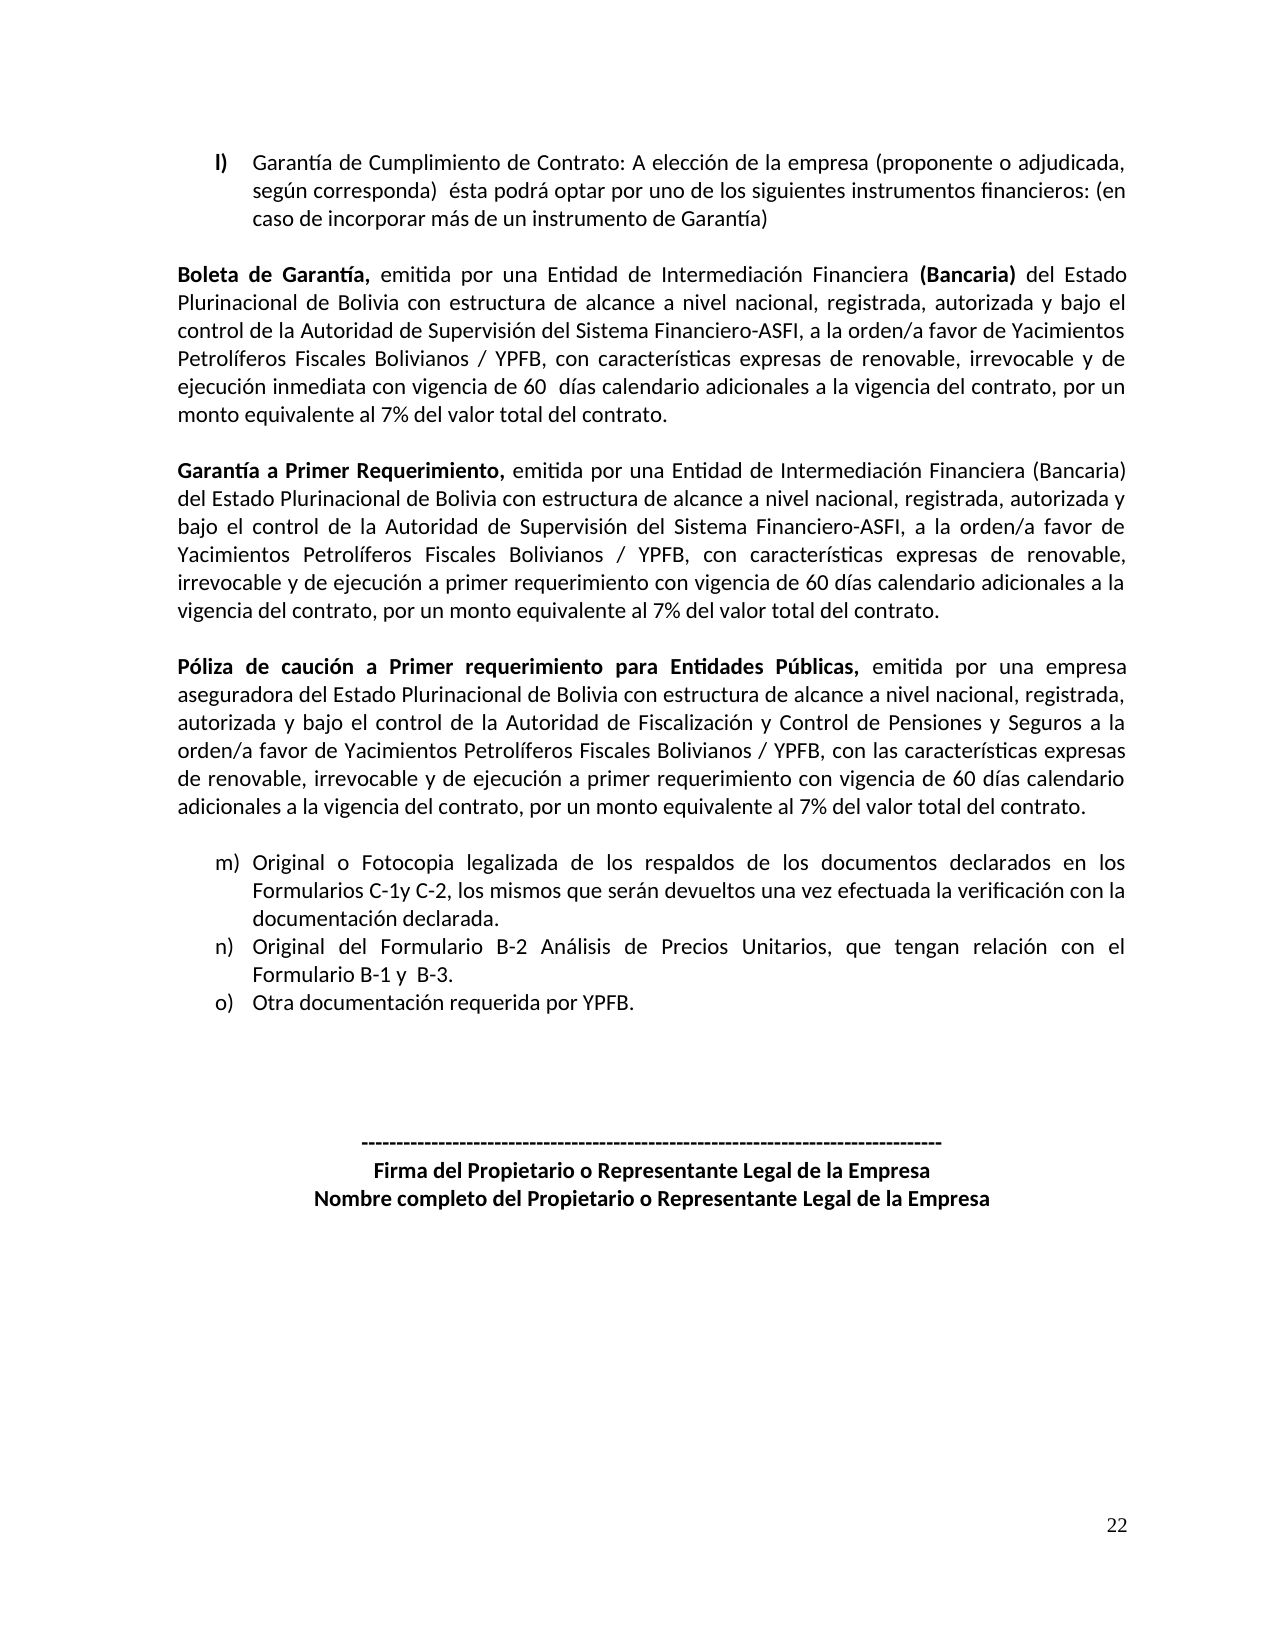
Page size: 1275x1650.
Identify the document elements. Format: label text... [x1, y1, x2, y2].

text Nombre completo del Propietario o Representante Legal de la Empresa [177, 1184, 1127, 1212]
list Otra documentación requerida por YPFB. [215, 988, 1127, 1016]
text Garantía a Primer Requerimiento, emitida por una Entidad de Intermediación Financiera (Bancaria) del Estado Plurinacional de Bolivia con estructura de alcance a nivel nacional, registrada, autorizada y bajo el control de la Autoridad de Supervisión del Sistema Financiero-ASFI, a la orden/a favor de Yacimientos Petrolíferos Fiscales Bolivianos / YPFB, con características expresas de renovable, irrevocable y de ejecución a primer requerimiento con vigencia de 60 días calendario adicionales a la vigencia del contrato, por un monto equivalente al 7% del valor total del contrato. [177, 456, 1127, 624]
list Original o Fotocopia legalizada de los respaldos de los documentos declarados en los Formularios C-1y C-2, los mismos que serán devueltos una vez efectuada la verificación con la documentación declarada. [215, 848, 1127, 932]
text Boleta de Garantía, emitida por una Entidad de Intermediación Financiera (Bancaria) del Estado Plurinacional de Bolivia con estructura de alcance a nivel nacional, registrada, autorizada y bajo el control de la Autoridad de Supervisión del Sistema Financiero-ASFI, a la orden/a favor de Yacimientos Petrolíferos Fiscales Bolivianos / YPFB, con características expresas de renovable, irrevocable y de ejecución inmediata con vigencia de 60 días calendario adicionales a la vigencia del contrato, por un monto equivalente al 7% del valor total del contrato. [177, 260, 1127, 428]
text Firma del Propietario o Representante Legal de la Empresa [177, 1156, 1127, 1184]
text Póliza de caución a Primer requerimiento para Entidades Públicas, emitida por una empresa aseguradora del Estado Plurinacional de Bolivia con estructura de alcance a nivel nacional, registrada, autorizada y bajo el control de la Autoridad de Fiscalización y Control de Pensiones y Seguros a la orden/a favor de Yacimientos Petrolíferos Fiscales Bolivianos / YPFB, con las características expresas de renovable, irrevocable y de ejecución a primer requerimiento con vigencia de 60 días calendario adicionales a la vigencia del contrato, por un monto equivalente al 7% del valor total del contrato. [177, 652, 1127, 820]
list Garantía de Cumplimiento de Contrato: A elección de la empresa (proponente o adjudicada, según corresponda) ésta podrá optar por uno de los siguientes instrumentos financieros: (en caso de incorporar más de un instrumento de Garantía) [215, 148, 1127, 232]
list Original del Formulario B-2 Análisis de Precios Unitarios, que tengan relación con el Formulario B-1 y B-3. [215, 932, 1127, 988]
text ----------------------------------------------------------------------------------- [177, 1128, 1127, 1156]
